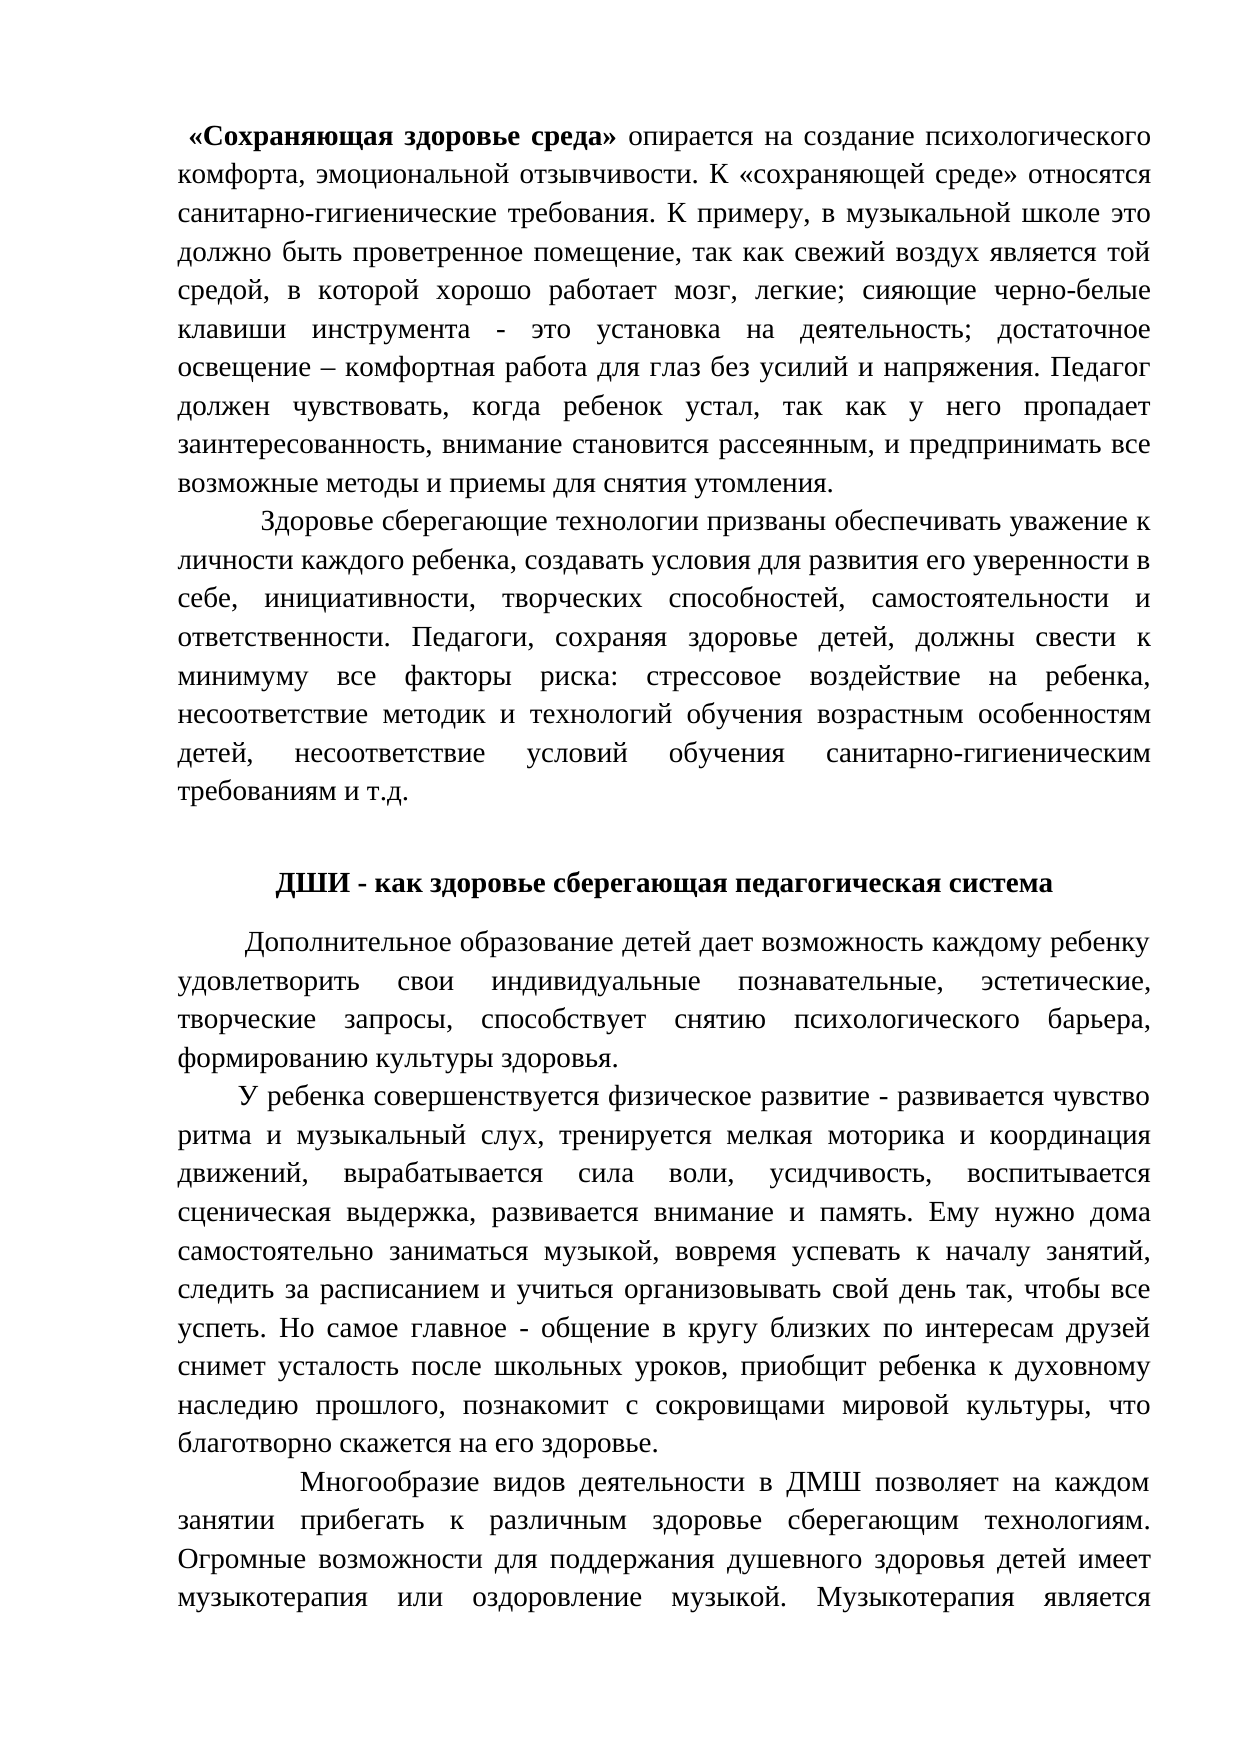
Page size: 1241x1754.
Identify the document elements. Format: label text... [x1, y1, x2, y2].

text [177, 1464, 1152, 1613]
text Здоровье сберегающие технологии призваны обеспечивать уважение к личности каждого ребенка, создавать условия для развития его уверенности в себе, инициативности, творческих способностей, самостоятельности и ответственности. Педагоги, сохраняя здоровье детей, должны свести к минимуму все факторы риска: стрессовое воздействие на ребенка, несоответствие методик и технологий обучения возрастным особенностям детей, несоответствие условий обучения санитарно-гигиеническим требованиям и т.д. [177, 503, 1152, 807]
text Дополнительное образование детей дает возможность каждому ребенку удовлетворить свои индивидуальные познавательные, эстетические, творческие запросы, способствует снятию психологического барьера, формированию культуры здоровья. [177, 924, 1152, 1073]
text У ребенка совершенствуется физическое развитие - развивается чувство ритма и музыкальный слух, тренируется мелкая моторика и координация движений, вырабатывается сила воли, усидчивость, воспитывается сценическая выдержка, развивается внимание и память. Ему нужно дома самостоятельно заниматься музыкой, вовремя успевать к началу занятий, следить за расписанием и учиться организовывать свой день так, чтобы все успеть. Но самое главное - общение в кругу близких по интересам друзей снимет усталость после школьных уроков, приобщит ребенка к духовному наследию прошлого, познакомит с сокровищами мировой культуры, что благотворно скажется на его здоровье. [177, 1078, 1152, 1459]
text ДШИ - как здоровье сберегающая педагогическая система [177, 865, 1152, 898]
text «Сохраняющая здоровье среда» опирается на создание психологического комфорта, эмоциональной отзывчивости. К «сохраняющей среде» относятся санитарно-гигиенические требования. К примеру, в музыкальной школе это должно быть проветренное помещение, так как свежий воздух является той средой, в которой хорошо работает мозг, легкие; сияющие черно-белые клавиши инструмента - это установка на деятельность; достаточное освещение – комфортная работа для глаз без усилий и напряжения. Педагог должен чувствовать, когда ребенок устал, так как у него пропадает заинтересованность, внимание становится рассеянным, и предпринимать все возможные методы и приемы для снятия утомления. [177, 118, 1152, 498]
